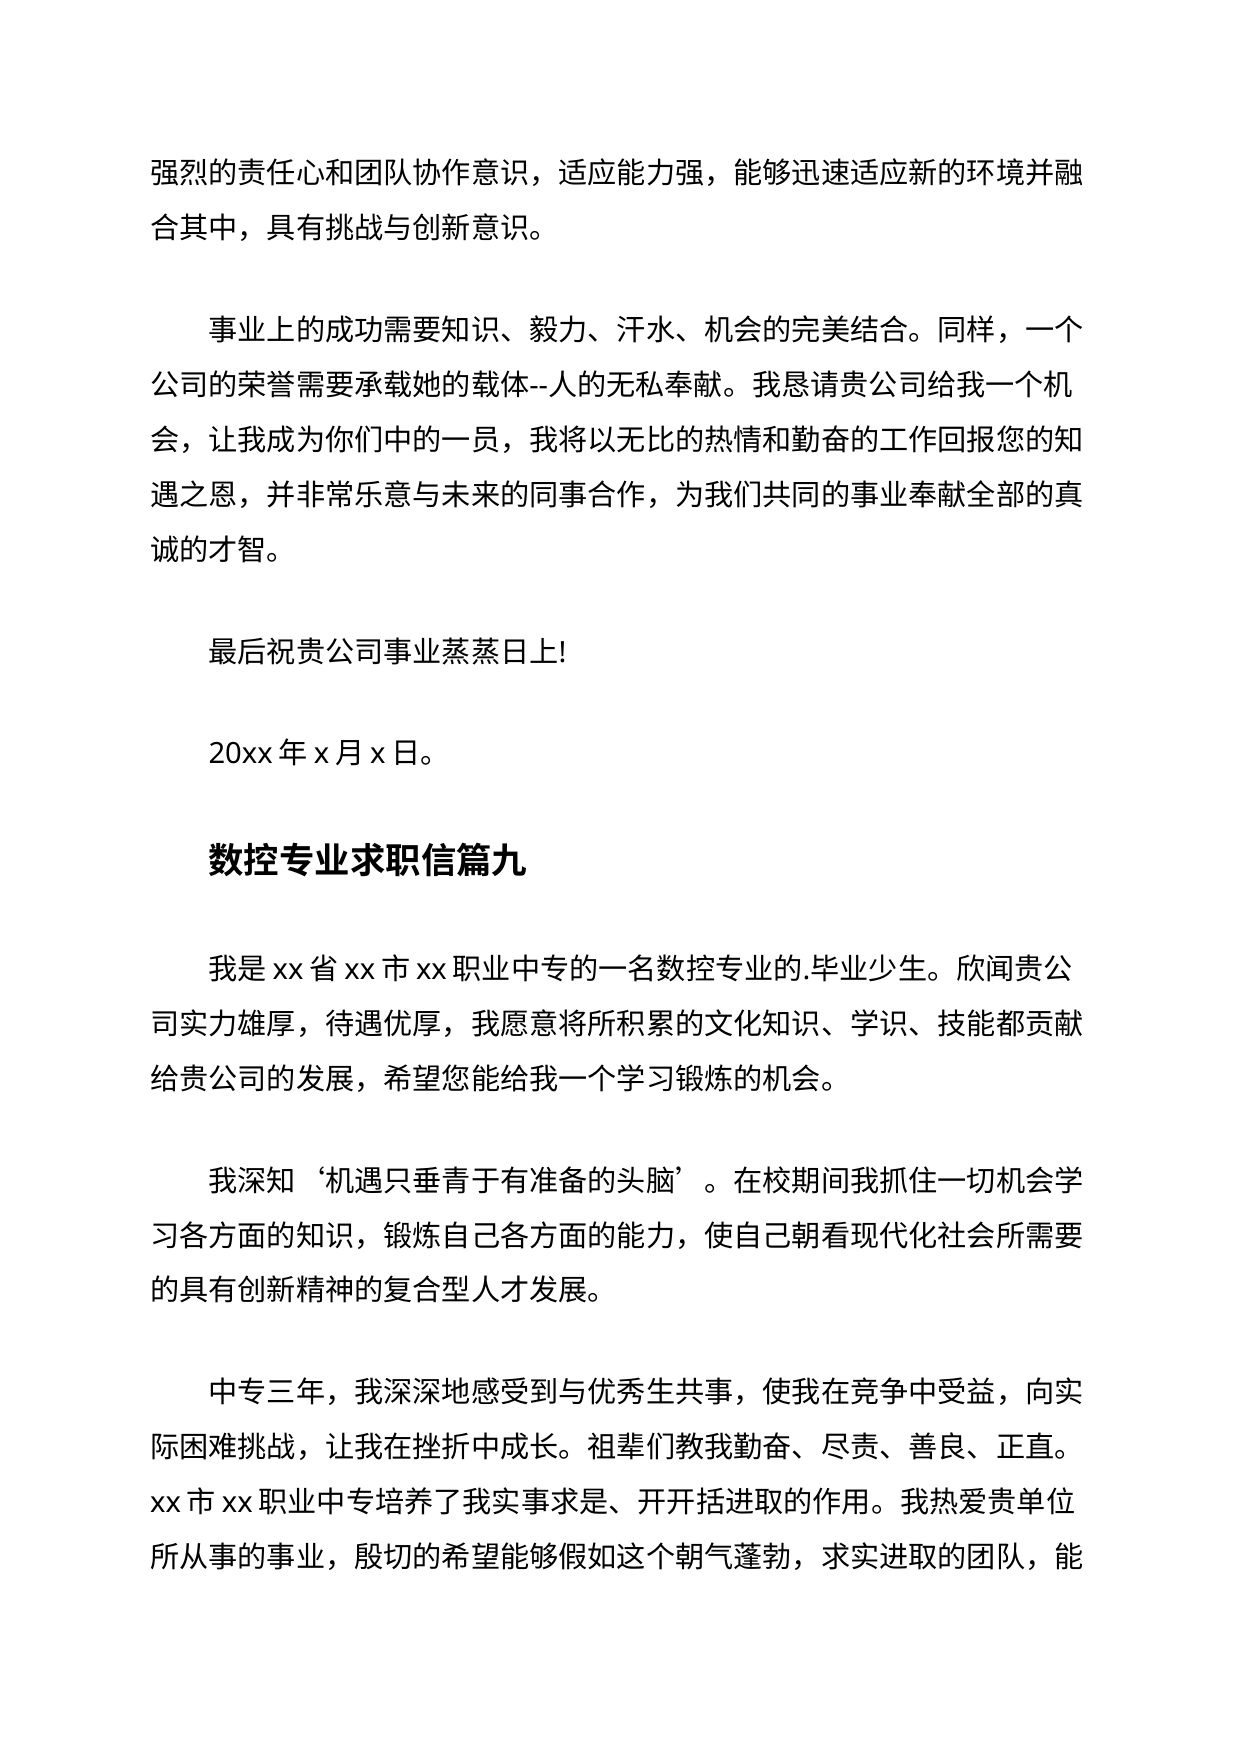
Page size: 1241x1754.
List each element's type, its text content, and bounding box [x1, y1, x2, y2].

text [150, 1369, 1090, 1576]
text 最后祝贵公司事业蒸蒸日上! [150, 628, 1090, 671]
text 我是xx省xx市xx职业中专的一名数控专业的.毕业少生。欣闻贵公司实力雄厚，待遇优厚，我愿意将所积累的文化知识、学识、技能都贡献给贵公司的发展，希望您能给我一个学习锻炼的机会。 [150, 946, 1090, 1098]
text 我深知‘机遇只垂青于有准备的头脑’。在校期间我抓住一切机会学习各方面的知识，锻炼自己各方面的能力，使自己朝看现代化社会所需要的具有创新精神的复合型人才发展。 [150, 1157, 1090, 1309]
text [150, 150, 1090, 247]
text 事业上的成功需要知识、毅力、汗水、机会的完美结合。同样，一个公司的荣誉需要承载她的载体--人的无私奉献。我恳请贵公司给我一个机会，让我成为你们中的一员，我将以无比的热情和勤奋的工作回报您的知遇之恩，并非常乐意与未来的同事合作，为我们共同的事业奉献全部的真诚的才智。 [150, 307, 1090, 569]
text 20xx年x月x日。 [150, 730, 1090, 772]
text 数控专业求职信篇九 [150, 832, 1090, 883]
